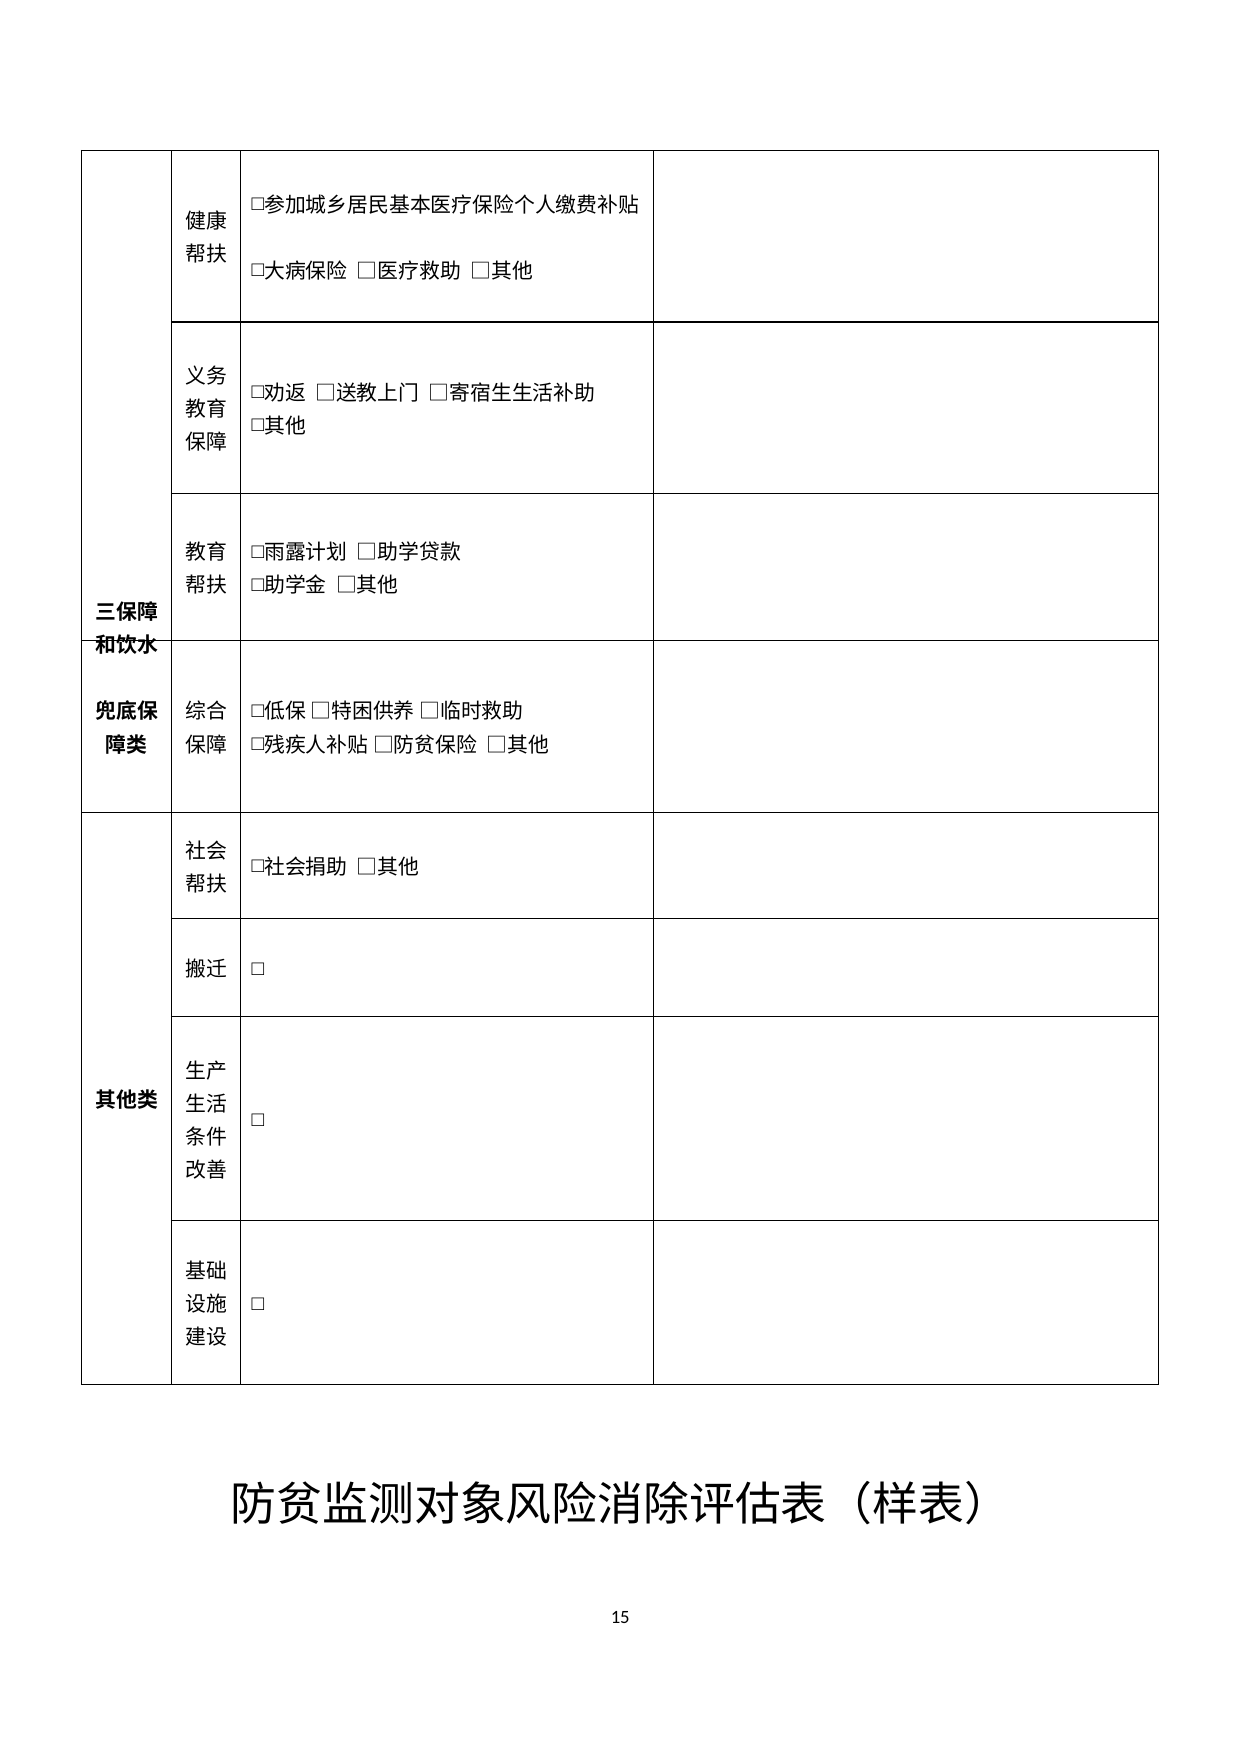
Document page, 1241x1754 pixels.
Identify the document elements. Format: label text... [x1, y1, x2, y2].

table_cell [654, 919, 1158, 1016]
table_cell [654, 813, 1158, 918]
table_cell 综合保障 [172, 641, 240, 812]
table_cell □低保 □特困供养 □临时救助 □残疾人补贴 □防贫保险 □其他 [241, 641, 653, 812]
table_cell 基础设施 建设 [172, 1221, 240, 1384]
table_cell [654, 494, 1158, 640]
table_cell 义务教育 保障 [172, 323, 240, 493]
table_cell [654, 323, 1158, 493]
table_cell □ [241, 1221, 653, 1384]
table_cell [654, 1221, 1158, 1384]
table_cell 搬迁 [172, 919, 240, 1016]
table_cell □劝返 □送教上门 □寄宿生生活补助 □其他 [241, 323, 653, 493]
table_cell [654, 1017, 1158, 1220]
table_cell 兜底保障类 [82, 641, 171, 812]
table_cell [654, 151, 1158, 321]
table_cell □ [241, 919, 653, 1016]
table_cell 生产生活 条件改善 [172, 1017, 240, 1220]
table_cell □雨露计划 □助学贷款 □助学金 □其他 [241, 494, 653, 640]
table_cell 其他类 [82, 813, 171, 1384]
table_cell □社会捐助 □其他 [241, 813, 653, 918]
table_cell [654, 641, 1158, 812]
table_cell □ [241, 1017, 653, 1220]
table_cell 社会帮扶 [172, 813, 240, 918]
table_cell 教育帮扶 [172, 494, 240, 640]
table_cell □参加城乡居民基本医疗保险个人缴费补贴 □大病保险 □医疗救助 □其他 [241, 151, 653, 321]
text 防贫监测对象风险消除评估表（样表） [188, 1451, 1052, 1550]
table_cell 健康帮扶 [172, 151, 240, 321]
